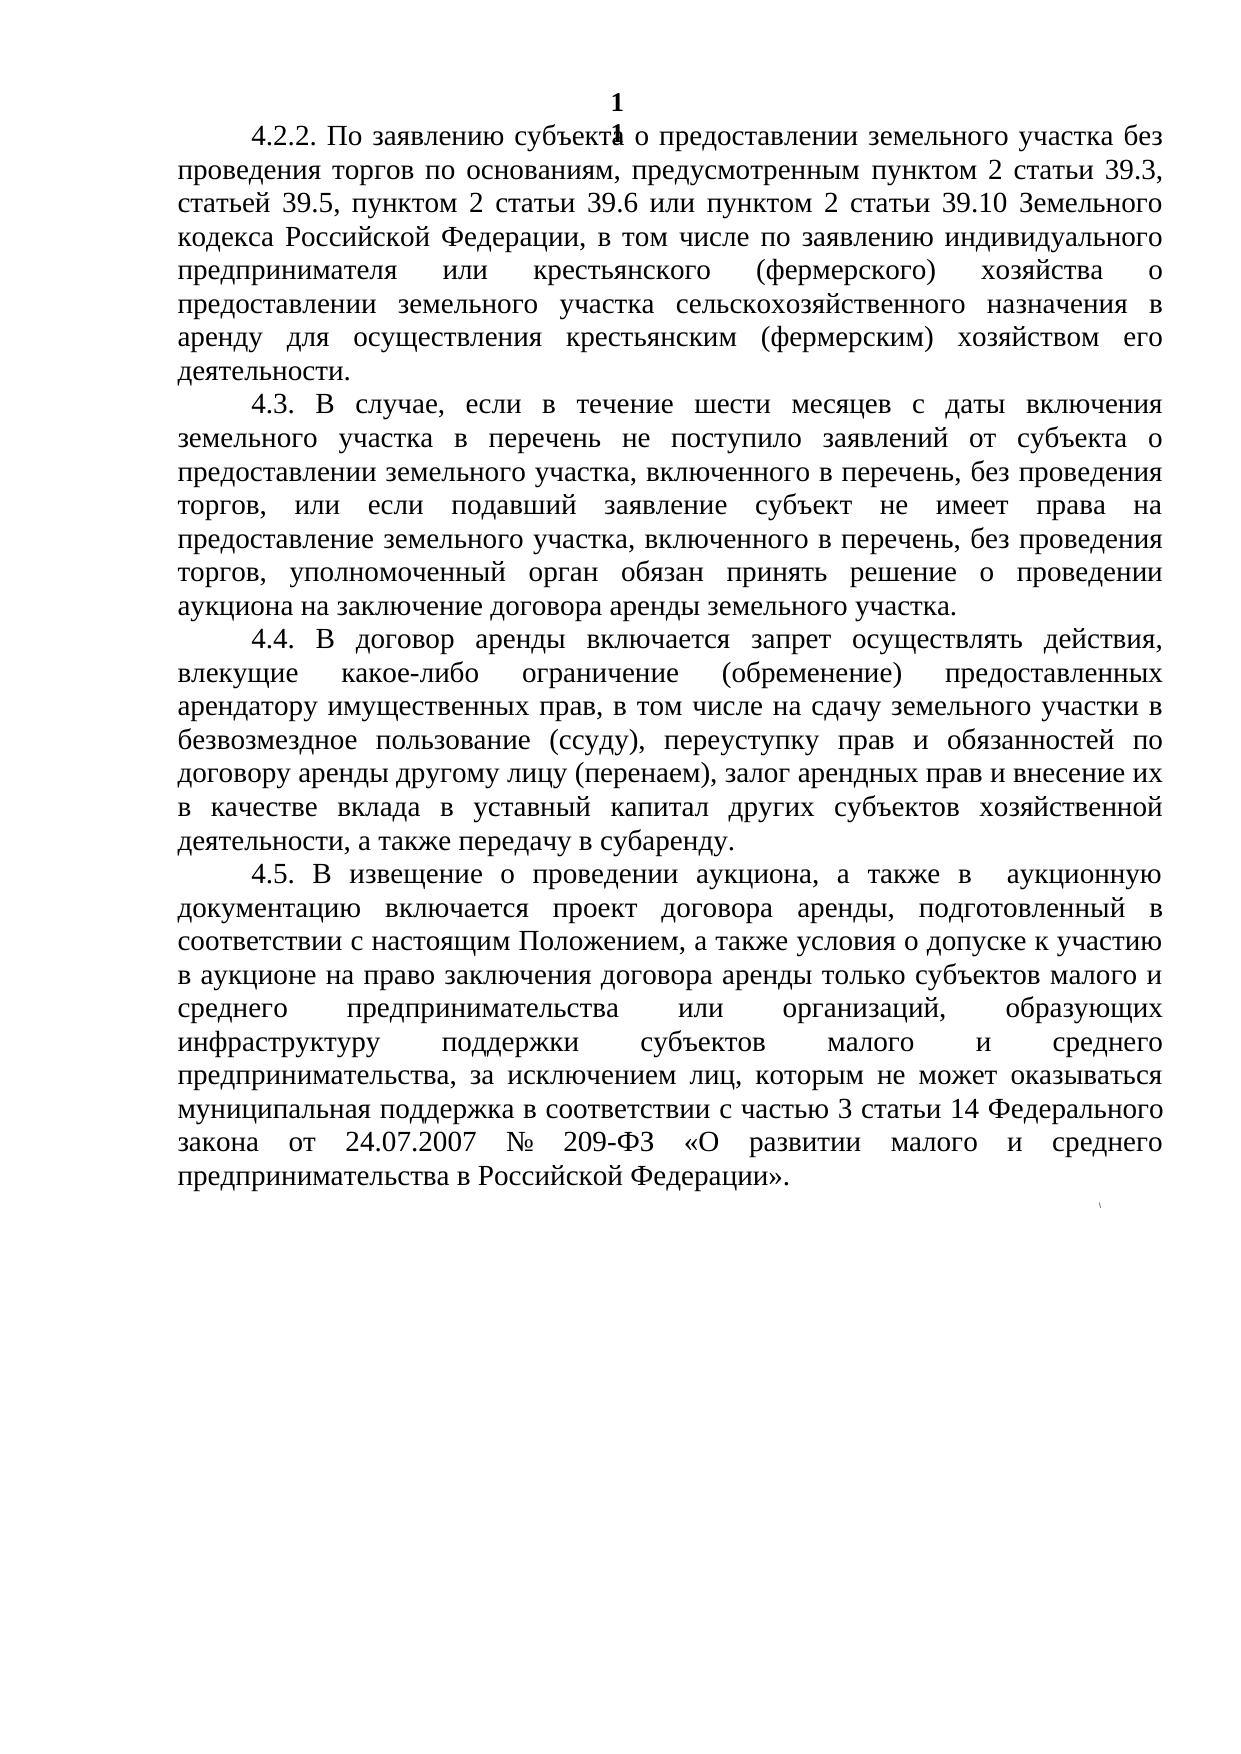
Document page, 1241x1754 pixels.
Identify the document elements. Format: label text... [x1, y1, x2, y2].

text 4.2.2. По заявлению субъекта о предоставлении земельного участка без проведения торгов по основаниям, предусмотренным пунктом 2 статьи 39.3, статьей 39.5, пунктом 2 статьи 39.6 или пунктом 2 статьи 39.10 Земельного кодекса Российской Федерации, в том числе по заявлению индивидуального предпринимателя или крестьянского (фермерского) хозяйства о предоставлении земельного участка сельскохозяйственного назначения в аренду для осуществления крестьянским (фермерским) хозяйством его деятельности. [177, 118, 1163, 387]
text 4.4. В договор аренды включается запрет осуществлять действия, влекущие какое-либо ограничение (обременение) предоставленных арендатору имущественных прав, в том числе на сдачу земельного участки в безвозмездное пользование (ссуду), переуступку прав и обязанностей по договору аренды другому лицу (перенаем), залог арендных прав и внесение их в качестве вклада в уставный капитал других субъектов хозяйственной деятельности, а также передачу в субаренду. [177, 621, 1163, 856]
text 4.5. В извещение о проведении аукциона, а также в аукционную документацию включается проект договора аренды, подготовленный в соответствии с настоящим Положением, а также условия о допуске к участию в аукционе на право заключения договора аренды только субъектов малого и среднего предпринимательства или организаций, образующих инфраструктуру поддержки субъектов малого и среднего предпринимательства, за исключением лиц, которым не может оказываться муниципальная поддержка в соответствии с частью 3 статьи 14 Федерального закона от 24.07.2007 № 209-ФЗ «О развитии малого и среднего предпринимательства в Российской Федерации». [177, 856, 1163, 1192]
text 4.3. В случае, если в течение шести месяцев с даты включения земельного участка в перечень не поступило заявлений от субъекта о предоставлении земельного участка, включенного в перечень, без проведения торгов, или если подавший заявление субъект не имеет права на предоставление земельного участка, включенного в перечень, без проведения торгов, уполномоченный орган обязан принять решение о проведении аукциона на заключение договора аренды земельного участка. [177, 387, 1163, 621]
